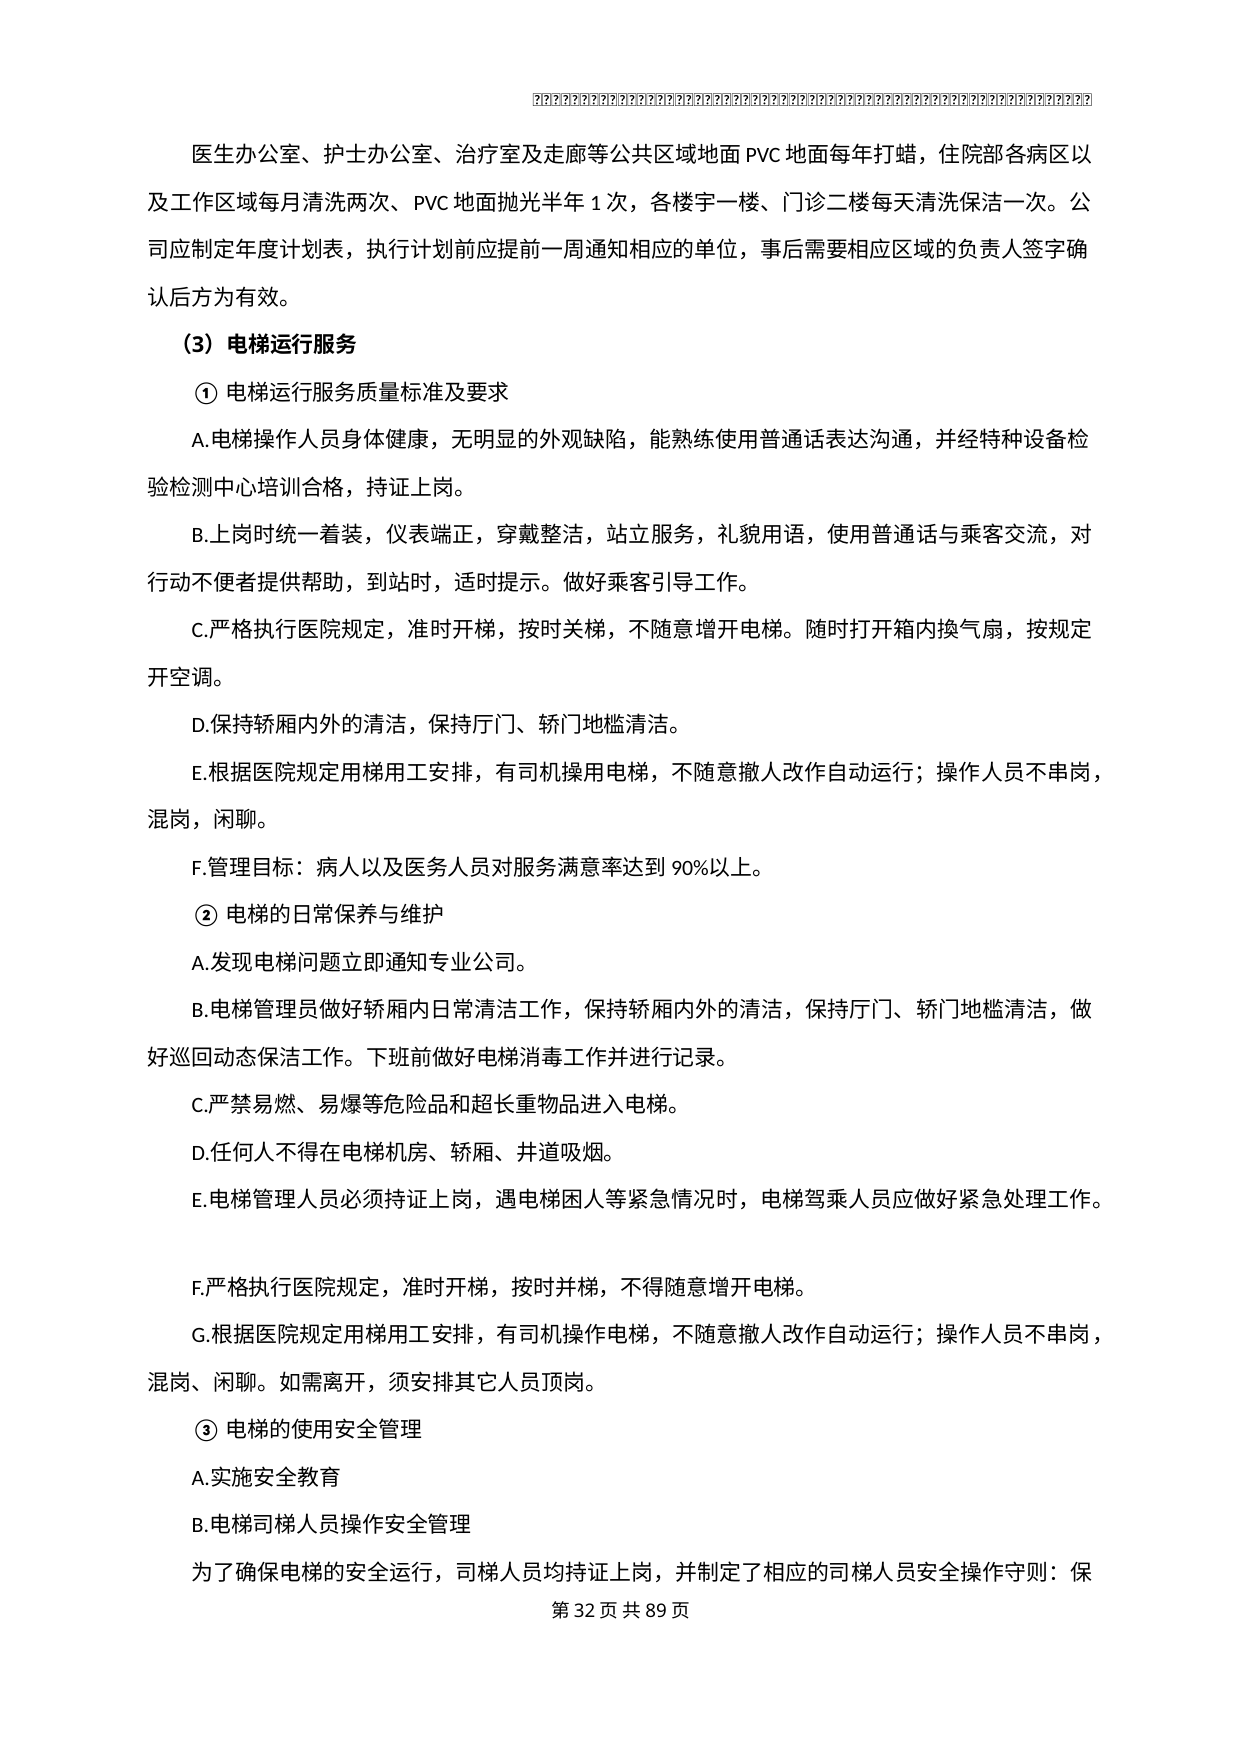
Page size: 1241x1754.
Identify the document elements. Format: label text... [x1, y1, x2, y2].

text C.严禁易燃、易爆等危险品和超长重物品进入电梯。 [148, 1087, 1092, 1119]
text D.保持轿厢内外的清洁，保持厅门、轿门地槛清洁。 [148, 707, 1092, 739]
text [148, 1555, 1092, 1586]
text D.任何人不得在电梯机房、轿厢、井道吸烟。 [148, 1135, 1092, 1166]
text C.严格执行医院规定，准时开梯，按时关梯，不随意增开电梯。随时打开箱内換气扇，按规定开空调。 [148, 612, 1092, 691]
text ③电梯的使用安全管理 [148, 1412, 1092, 1444]
text ①电梯运行服务质量标准及要求 [148, 375, 1092, 406]
text B.电梯司梯人员操作安全管理 [148, 1507, 1092, 1539]
text A.实施安全教育 [148, 1460, 1092, 1491]
text ②电梯的日常保养与维护 [148, 897, 1092, 929]
text E.电梯管理人员必须持证上岗，遇电梯困人等紧急情况时，电梯驾乘人员应做好紧急处理工作。 [148, 1182, 1092, 1256]
text A.电梯操作人员身体健康，无明显的外观缺陷，能熟练使用普通话表达沟通，并经特种设备检验检测中心培训合格，持证上岗。 [148, 422, 1092, 501]
text F.严格执行医院规定，准时开梯，按时并梯，不得随意增开电梯。 [148, 1270, 1092, 1301]
text A.发现电梯问题立即通知专业公司。 [148, 945, 1092, 976]
text （3）电梯运行服务 [148, 327, 1092, 359]
text F.管理目标：病人以及医务人员对服务满意率达到90%以上。 [148, 850, 1092, 881]
text 医生办公室、护士办公室、治疗室及走廊等公共区域地面PVC地面每年打蜡，住院部各病区以及工作区域每月清洗两次、PVC地面抛光半年1次，各楼宇一楼、门诊二楼每天清洗保洁一次。公司应制定年度计划表，执行计划前应提前一周通知相应的单位，事后需要相应区域的负责人签字确认后方为有效。 [148, 137, 1092, 311]
text B.上岗时统一着装，仪表端正，穿戴整洁，站立服务，礼貌用语，使用普通话与乘客交流，对行动不便者提供帮助，到站时，适时提示。做好乘客引导工作。 [148, 517, 1092, 596]
text B.电梯管理员做好轿厢内日常清洁工作，保持轿厢内外的清洁，保持厅门、轿门地槛清洁，做好巡回动态保洁工作。下班前做好电梯消毒工作并进行记录。 [148, 992, 1092, 1071]
text G.根据医院规定用梯用工安排，有司机操作电梯，不随意撤人改作自动运行；操作人员不串岗，混岗、闲聊。如需离开，须安排其它人员顶岗。 [148, 1317, 1092, 1396]
text E.根据医院规定用梯用工安排，有司机操用电梯，不随意撤人改作自动运行；操作人员不串岗，混岗，闲聊。 [148, 755, 1092, 834]
